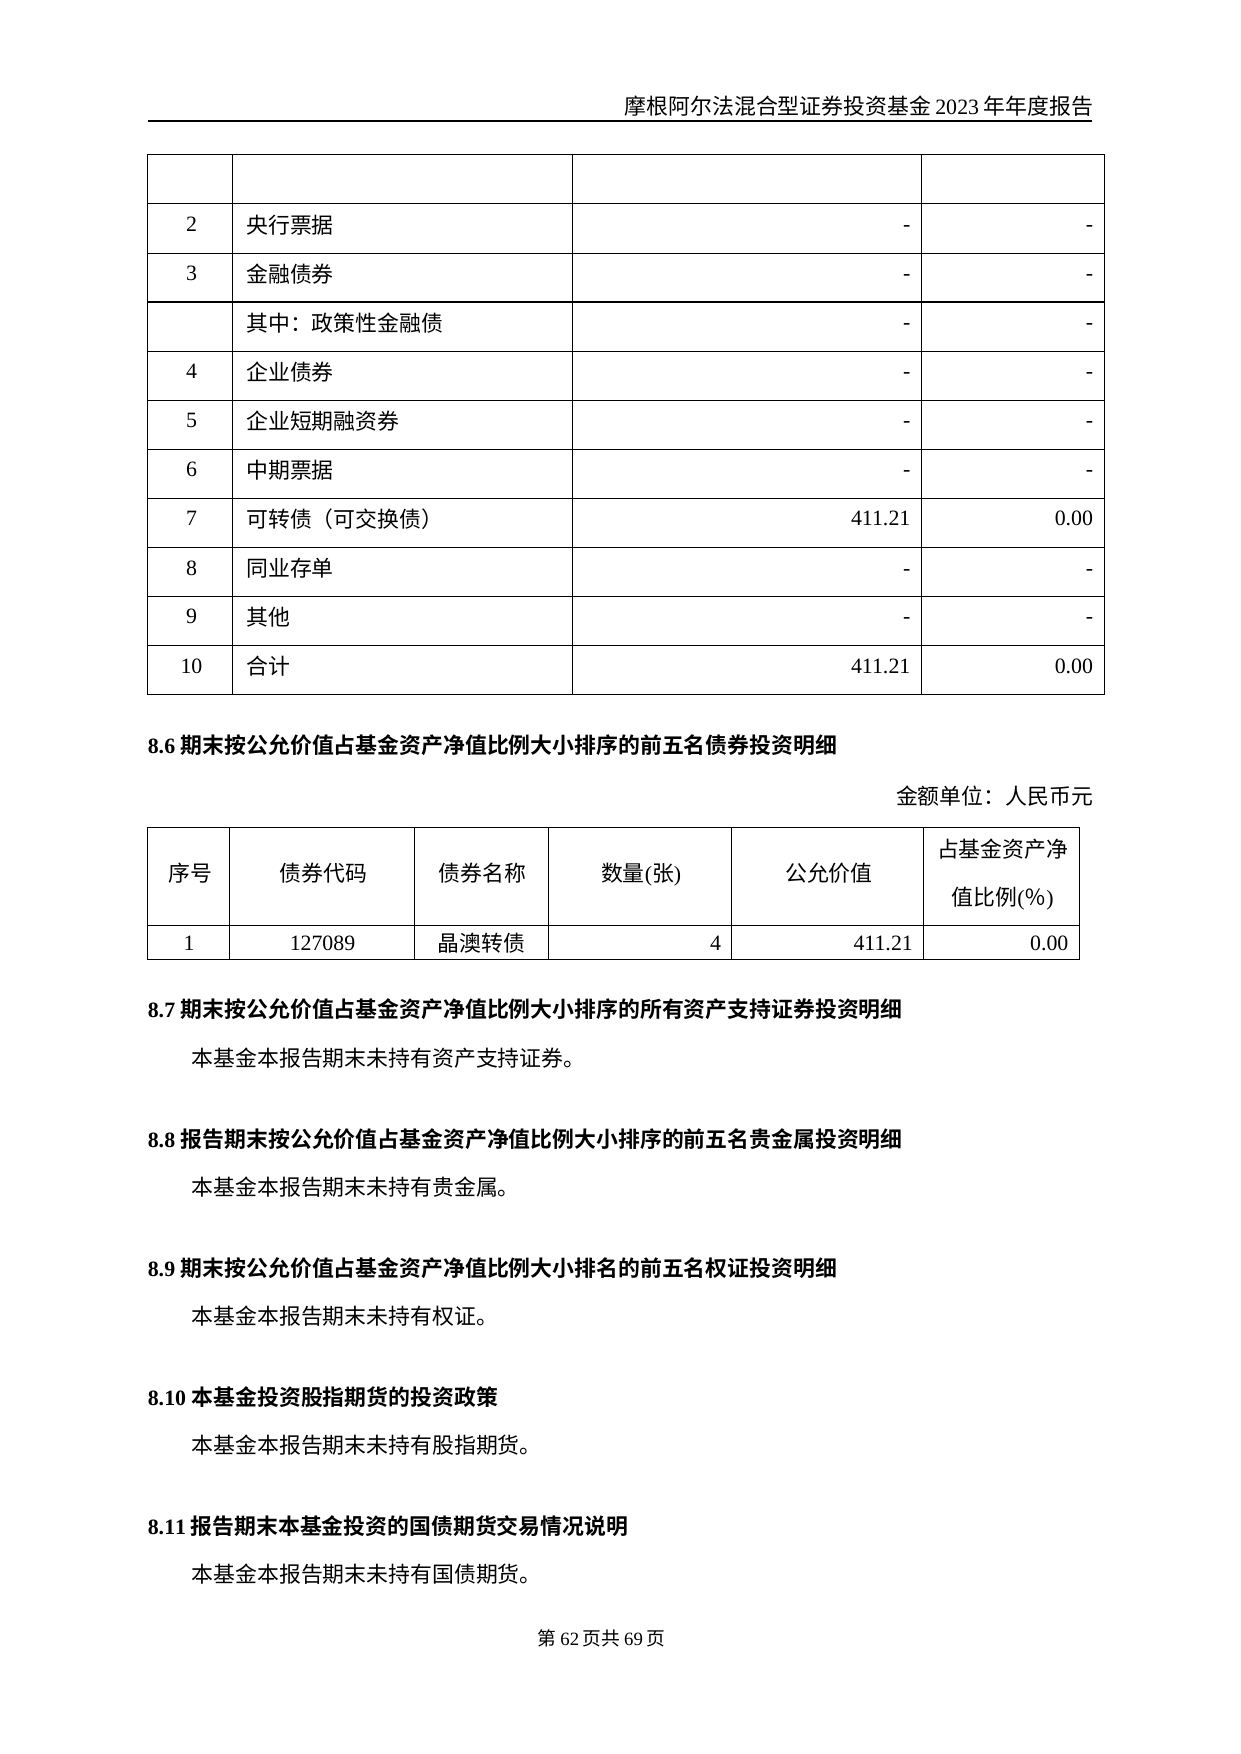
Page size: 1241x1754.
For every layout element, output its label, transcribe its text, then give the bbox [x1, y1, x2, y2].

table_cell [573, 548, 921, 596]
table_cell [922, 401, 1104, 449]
text 金额单位：人民币元 [149, 779, 1092, 811]
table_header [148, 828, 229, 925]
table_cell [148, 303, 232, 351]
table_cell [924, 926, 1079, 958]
subtitle 8.6 期末按公允价值占基金资产净值比例大小排序的前五名债券投资明细 [148, 727, 1092, 760]
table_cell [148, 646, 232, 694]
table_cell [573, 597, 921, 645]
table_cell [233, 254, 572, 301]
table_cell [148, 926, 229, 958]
text 本基金本报告期末未持有贵金属。 [148, 1169, 1092, 1202]
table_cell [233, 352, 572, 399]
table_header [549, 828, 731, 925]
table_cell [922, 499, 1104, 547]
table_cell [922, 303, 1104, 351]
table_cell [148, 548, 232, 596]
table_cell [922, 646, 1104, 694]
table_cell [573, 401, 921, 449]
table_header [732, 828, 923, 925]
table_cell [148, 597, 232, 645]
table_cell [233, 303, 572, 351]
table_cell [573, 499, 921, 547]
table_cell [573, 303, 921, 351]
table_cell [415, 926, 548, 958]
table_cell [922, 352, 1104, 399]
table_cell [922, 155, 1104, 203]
subtitle 8.10 本基金投资股指期货的投资政策 [148, 1379, 1092, 1412]
text 本基金本报告期末未持有股指期货。 [148, 1428, 1092, 1460]
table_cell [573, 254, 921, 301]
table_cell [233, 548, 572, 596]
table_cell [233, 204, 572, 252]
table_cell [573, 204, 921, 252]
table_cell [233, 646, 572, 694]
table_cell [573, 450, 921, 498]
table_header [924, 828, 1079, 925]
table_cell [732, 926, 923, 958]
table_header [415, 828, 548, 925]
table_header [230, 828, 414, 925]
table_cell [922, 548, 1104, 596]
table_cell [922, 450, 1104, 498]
subtitle 8.8 报告期末按公允价值占基金资产净值比例大小排序的前五名贵金属投资明细 [148, 1121, 1092, 1154]
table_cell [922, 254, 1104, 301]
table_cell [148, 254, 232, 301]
subtitle 8.11报告期末本基金投资的国债期货交易情况说明 [148, 1509, 1092, 1541]
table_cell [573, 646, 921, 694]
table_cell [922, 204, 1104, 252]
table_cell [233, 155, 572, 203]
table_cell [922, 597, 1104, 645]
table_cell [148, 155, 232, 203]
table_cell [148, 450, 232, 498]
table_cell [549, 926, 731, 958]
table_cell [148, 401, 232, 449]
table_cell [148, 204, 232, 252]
subtitle 8.9 期末按公允价值占基金资产净值比例大小排名的前五名权证投资明细 [148, 1250, 1092, 1283]
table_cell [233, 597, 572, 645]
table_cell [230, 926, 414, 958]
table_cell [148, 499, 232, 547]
subtitle 8.7 期末按公允价值占基金资产净值比例大小排序的所有资产支持证券投资明细 [148, 992, 1092, 1024]
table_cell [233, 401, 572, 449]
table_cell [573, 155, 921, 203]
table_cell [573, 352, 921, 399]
text 本基金本报告期末未持有资产支持证券。 [148, 1040, 1092, 1073]
text 本基金本报告期末未持有权证。 [148, 1299, 1092, 1331]
text 本基金本报告期末未持有国债期货。 [148, 1557, 1092, 1589]
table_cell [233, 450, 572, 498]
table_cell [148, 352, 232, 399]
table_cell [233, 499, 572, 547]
